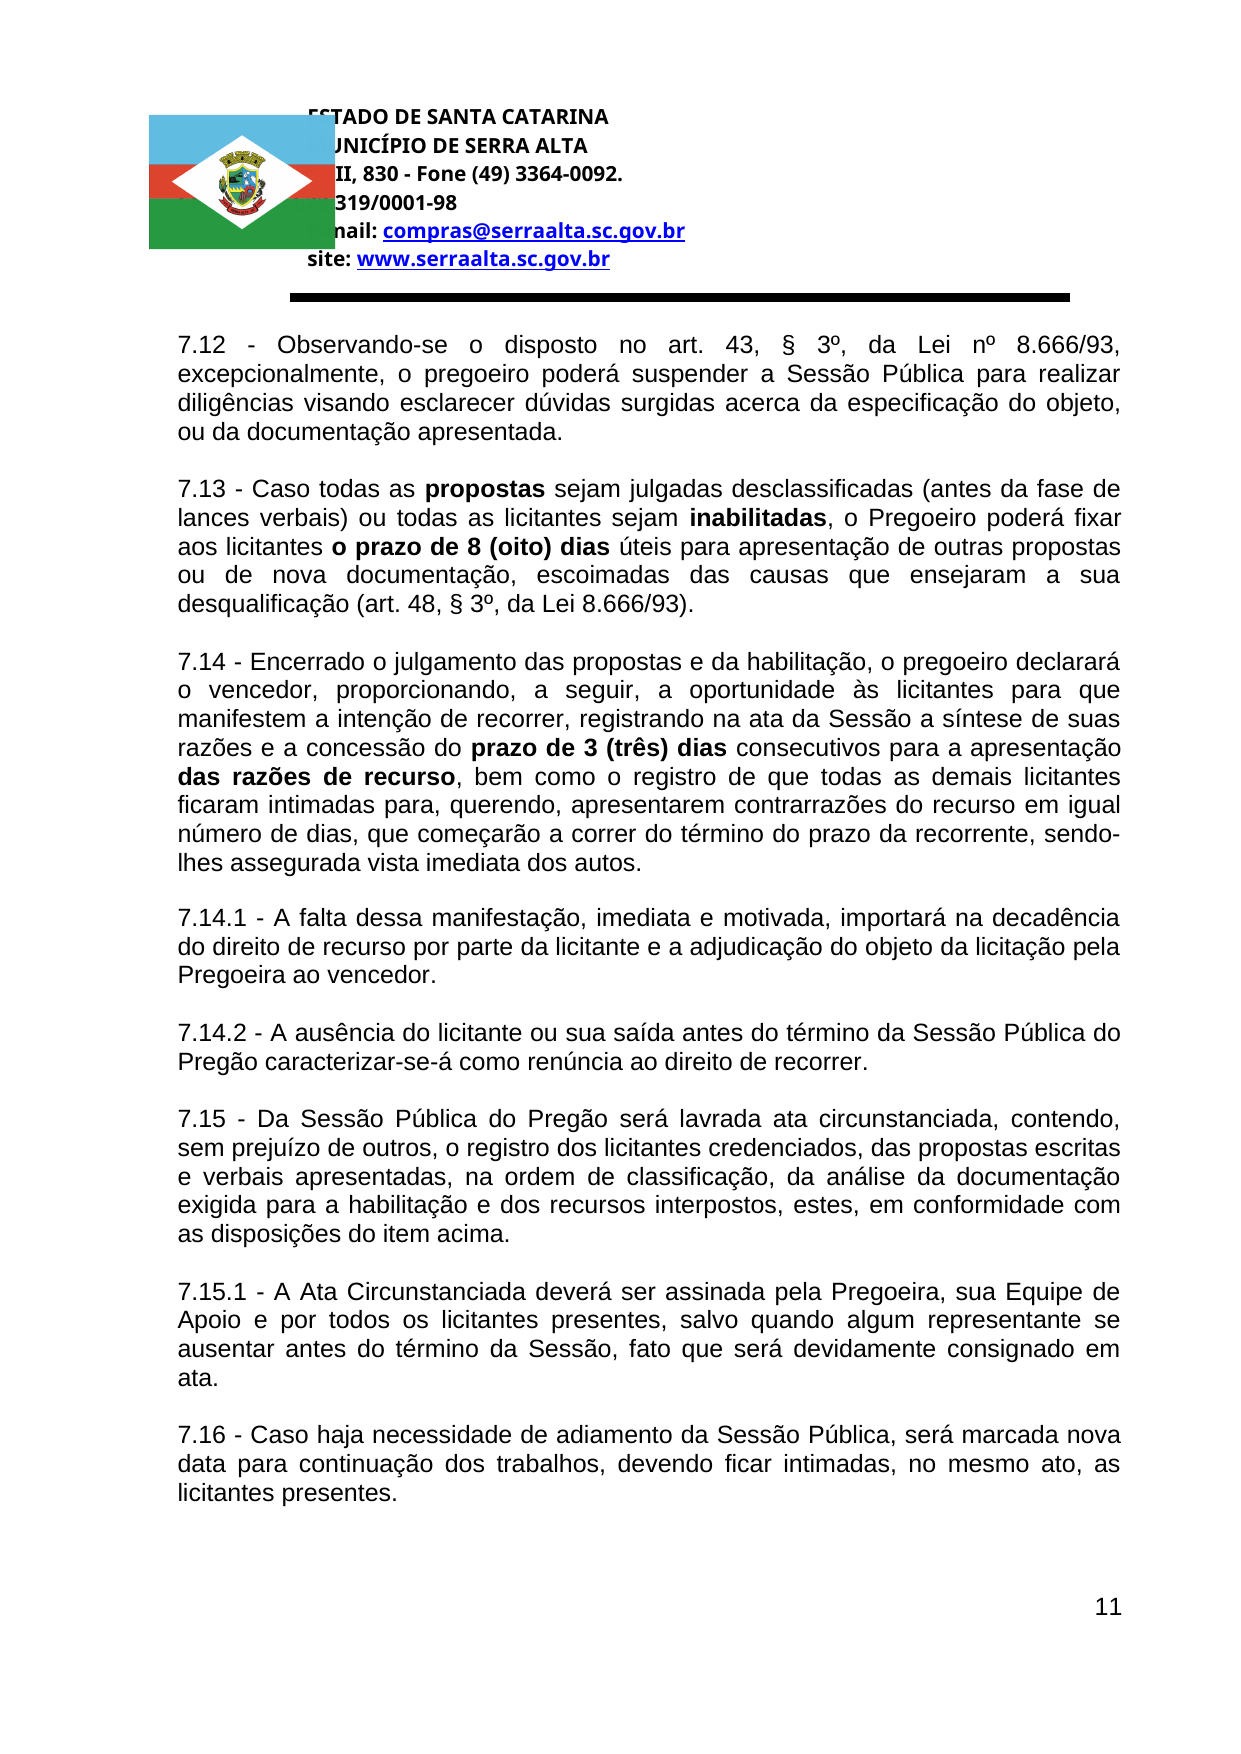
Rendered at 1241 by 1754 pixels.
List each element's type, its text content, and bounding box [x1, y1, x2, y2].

text 7.15 - Da Sessão Pública do Pregão será lavrada ata circunstanciada, contendo, sem prejuízo de outros, o registro dos licitantes credenciados, das propostas escritas e verbais apresentadas, na ordem de classificação, da análise da documentação exigida para a habilitação e dos recursos interpostos, estes, em conformidade com as disposições do item acima. [177, 1104, 1122, 1248]
text 7.12 - Observando-se o disposto no art. 43, § 3º, da Lei nº 8.666/93, excepcionalmente, o pregoeiro poderá suspender a Sessão Pública para realizar diligências visando esclarecer dúvidas surgidas acerca da especificação do objeto, ou da documentação apresentada. [177, 330, 1122, 445]
text 7.16 - Caso haja necessidade de adiamento da Sessão Pública, será marcada nova data para continuação dos trabalhos, devendo ficar intimadas, no mesmo ato, as licitantes presentes. [177, 1421, 1122, 1507]
text 7.13 - Caso todas as propostas sejam julgadas desclassificadas (antes da fase de lances verbais) ou todas as licitantes sejam inabilitadas, o Pregoeiro poderá fixar aos licitantes o prazo de 8 (oito) dias úteis para apresentação de outras propostas ou de nova documentação, escoimadas das causas que ensejaram a sua desqualificação (art. 48, § 3º, da Lei 8.666/93). [177, 474, 1122, 618]
text 7.14.2 - A ausência do licitante ou sua saída antes do término da Sessão Pública do Pregão caracterizar-se-á como renúncia ao direito de recorrer. [177, 1018, 1122, 1076]
text 7.14.1 - A falta dessa manifestação, imediata e motivada, importará na decadência do direito de recurso por parte da licitante e a adjudicação do objeto da licitação pela Pregoeira ao vencedor. [177, 903, 1122, 989]
text 7.14 - Encerrado o julgamento das propostas e da habilitação, o pregoeiro declarará o vencedor, proporcionando, a seguir, a oportunidade às licitantes para que manifestem a intenção de recorrer, registrando na ata da Sessão a síntese de suas razões e a concessão do prazo de 3 (três) dias consecutivos para a apresentação das razões de recurso, bem como o registro de que todas as demais licitantes ficaram intimadas para, querendo, apresentarem contrarrazões do recurso em igual número de dias, que começarão a correr do término do prazo da recorrente, sendo-lhes assegurada vista imediata dos autos. [177, 647, 1122, 877]
text 7.15.1 - A Ata Circunstanciada deverá ser assinada pela Pregoeira, sua Equipe de Apoio e por todos os licitantes presentes, salvo quando algum representante se ausentar antes do término da Sessão, fato que será devidamente consignado em ata. [177, 1277, 1122, 1392]
